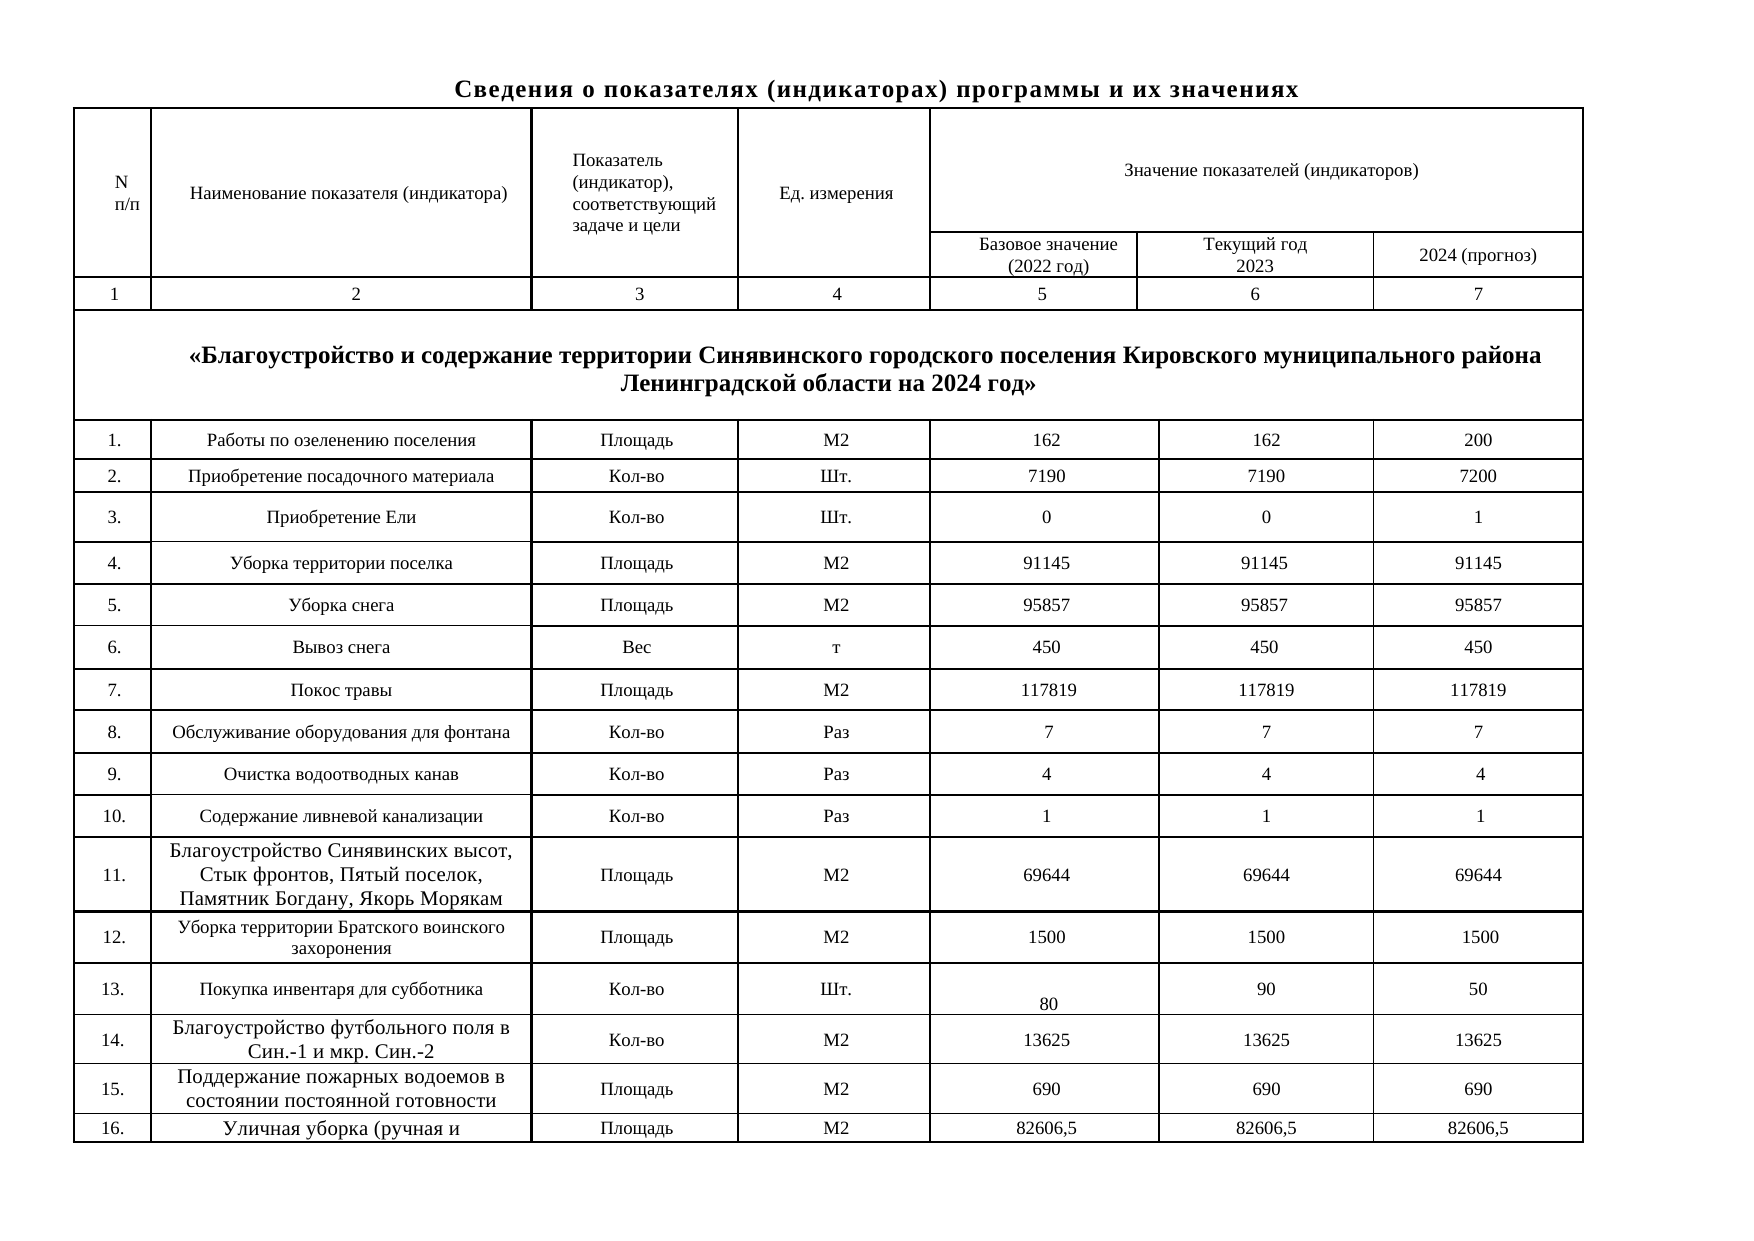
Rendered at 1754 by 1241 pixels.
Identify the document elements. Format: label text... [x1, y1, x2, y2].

table_cell 13625 [931, 1015, 1158, 1063]
table_cell 7 [1374, 278, 1582, 309]
table_cell 4. [75, 543, 150, 582]
table_cell 7190 [931, 460, 1158, 491]
table_cell Кол-во [533, 711, 737, 752]
table_cell 14. [75, 1015, 150, 1063]
table_cell Вывоз снега [152, 626, 530, 667]
table_cell М2 [739, 585, 929, 624]
table_cell М2 [739, 838, 929, 910]
table_header Наименование показателя (индикатора) [152, 109, 530, 276]
table_cell 1500 [1374, 913, 1582, 962]
table_cell Благоустройство Синявинских высот, Стык фронтов, Пятый поселок, Памятник Богдану, Якорь Морякам [152, 838, 530, 910]
table_cell Площадь [533, 913, 737, 962]
table_cell Благоустройство футбольного поля в Син.-1 и мкр. Син.-2 [152, 1015, 530, 1063]
table_cell Площадь [533, 670, 737, 709]
table_cell Поддержание пожарных водоемов в состоянии постоянной готовности [152, 1064, 530, 1112]
table_cell Раз [739, 796, 929, 836]
table_cell 91145 [1160, 543, 1373, 582]
table_cell Кол-во [533, 754, 737, 794]
table_cell Раз [739, 711, 929, 752]
table_cell 117819 [1374, 670, 1582, 709]
table_cell 90 [1160, 964, 1373, 1014]
table_cell Шт. [739, 460, 929, 491]
table_cell 7 [1374, 711, 1582, 752]
table_cell 91145 [1374, 543, 1582, 582]
table_cell 12. [75, 913, 150, 962]
table_cell 69644 [931, 838, 1158, 910]
table_cell 16. [75, 1114, 150, 1141]
table_cell Работы по озеленению поселения [152, 421, 530, 458]
table_cell 95857 [1374, 585, 1582, 624]
table_cell 80 [931, 964, 1158, 1014]
table_cell М2 [739, 1114, 929, 1141]
table_cell Обслуживание оборудования для фонтана [152, 711, 530, 752]
table_cell 5 [931, 278, 1136, 309]
table_cell Покупка инвентаря для субботника [152, 964, 530, 1014]
table_cell 162 [1160, 421, 1373, 458]
table_cell 2 [152, 278, 530, 309]
table_cell 7 [931, 711, 1158, 752]
table_cell 200 [1374, 421, 1582, 458]
table_cell 10. [75, 796, 150, 836]
table_cell 82606,5 [1374, 1114, 1582, 1141]
table_cell 4 [931, 754, 1158, 794]
table_cell 82606,5 [1160, 1114, 1373, 1141]
table_cell М2 [739, 421, 929, 458]
table_cell Текущий год 2023 [1138, 233, 1373, 276]
table_cell 117819 [1160, 670, 1373, 709]
table_cell М2 [739, 543, 929, 582]
table_cell 7. [75, 670, 150, 709]
table_cell 7190 [1160, 460, 1373, 491]
table_cell Кол-во [533, 460, 737, 491]
table_cell 1500 [931, 913, 1158, 962]
table_cell 50 [1374, 964, 1582, 1014]
table_cell 8. [75, 711, 150, 752]
table_cell 95857 [931, 585, 1158, 624]
table_cell 3 [533, 278, 737, 309]
table_cell 69644 [1160, 838, 1373, 910]
table_cell Приобретение Ели [152, 493, 530, 541]
table_cell 69644 [1374, 838, 1582, 910]
table_cell «Благоустройство и содержание территории Синявинского городского поселения Кировского муниципального района Ленинградской области на 2024 год» [75, 311, 1582, 419]
table_cell 7200 [1374, 460, 1582, 491]
table_cell Уборка снега [152, 585, 530, 624]
table_cell М2 [739, 913, 929, 962]
table_cell Содержание ливневой канализации [152, 795, 530, 836]
table_cell Уборка территории поселка [152, 542, 530, 582]
table_cell 3. [75, 493, 150, 541]
table_cell 13625 [1374, 1015, 1582, 1063]
table_cell 95857 [1160, 585, 1373, 624]
table_cell М2 [739, 1015, 929, 1063]
table_cell 2. [75, 460, 150, 491]
table_cell Площадь [533, 543, 737, 582]
table_cell 117819 [931, 670, 1158, 709]
table_cell Раз [739, 754, 929, 794]
table_cell 1 [1374, 796, 1582, 836]
table_cell Очистка водоотводных канав [152, 754, 530, 794]
table_header Значение показателей (индикаторов) [931, 109, 1582, 231]
table_cell 690 [931, 1064, 1158, 1112]
table_cell 450 [1160, 627, 1373, 667]
table_cell Шт. [739, 964, 929, 1014]
table_cell 82606,5 [931, 1114, 1158, 1141]
table_cell 4 [1160, 754, 1373, 794]
table_cell 1 [1160, 796, 1373, 836]
table_cell М2 [739, 1064, 929, 1112]
table_cell Площадь [533, 1064, 737, 1112]
table_cell 690 [1160, 1064, 1373, 1112]
table_cell 91145 [931, 543, 1158, 582]
table_cell 7 [1160, 711, 1373, 752]
table_cell 15. [75, 1064, 150, 1112]
table_cell 13625 [1160, 1015, 1373, 1063]
table_cell Базовое значение (2022 год) [931, 233, 1136, 276]
table_cell 1 [75, 278, 150, 309]
table_cell Площадь [533, 1114, 737, 1141]
table_cell 9. [75, 754, 150, 794]
table_cell Покос травы [152, 670, 530, 709]
table_cell 690 [1374, 1064, 1582, 1112]
table_cell Кол-во [533, 493, 737, 541]
table_cell Вес [533, 627, 737, 667]
table_cell 162 [931, 421, 1158, 458]
table_cell т [739, 627, 929, 667]
table_cell Кол-во [533, 964, 737, 1014]
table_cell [152, 1114, 530, 1141]
table_cell 1 [1374, 493, 1582, 541]
table_cell 0 [1160, 493, 1373, 541]
table_cell 11. [75, 838, 150, 910]
table_cell 450 [931, 627, 1158, 667]
table_cell Приобретение посадочного материала [152, 460, 530, 491]
table_cell Площадь [533, 421, 737, 458]
table_cell 4 [1374, 754, 1582, 794]
table_cell Шт. [739, 493, 929, 541]
text Сведения о показателях (индикаторах) программы и их значениях [118, 74, 1636, 103]
table_cell 5. [75, 585, 150, 624]
table_cell Уборка территории Братского воинского захоронения [152, 913, 530, 962]
table_cell 1. [75, 421, 150, 458]
table_cell 2024 (прогноз) [1374, 233, 1582, 276]
table_cell 1 [931, 796, 1158, 836]
table_header Ед. измерения [739, 109, 929, 276]
table_cell Площадь [533, 838, 737, 910]
table_cell 450 [1374, 627, 1582, 667]
table_cell 6 [1138, 278, 1373, 309]
table_cell Площадь [533, 585, 737, 624]
table_cell М2 [739, 670, 929, 709]
table_cell 4 [739, 278, 929, 309]
table_cell Кол-во [533, 1015, 737, 1063]
table_header Показатель (индикатор), соответствующий задаче и цели [533, 109, 737, 276]
table_cell 0 [931, 493, 1158, 541]
table_cell Кол-во [533, 796, 737, 836]
table_cell 1500 [1160, 913, 1373, 962]
table_cell 13. [75, 964, 150, 1014]
table_cell 6. [75, 626, 150, 667]
table_header N п/п [75, 109, 150, 276]
